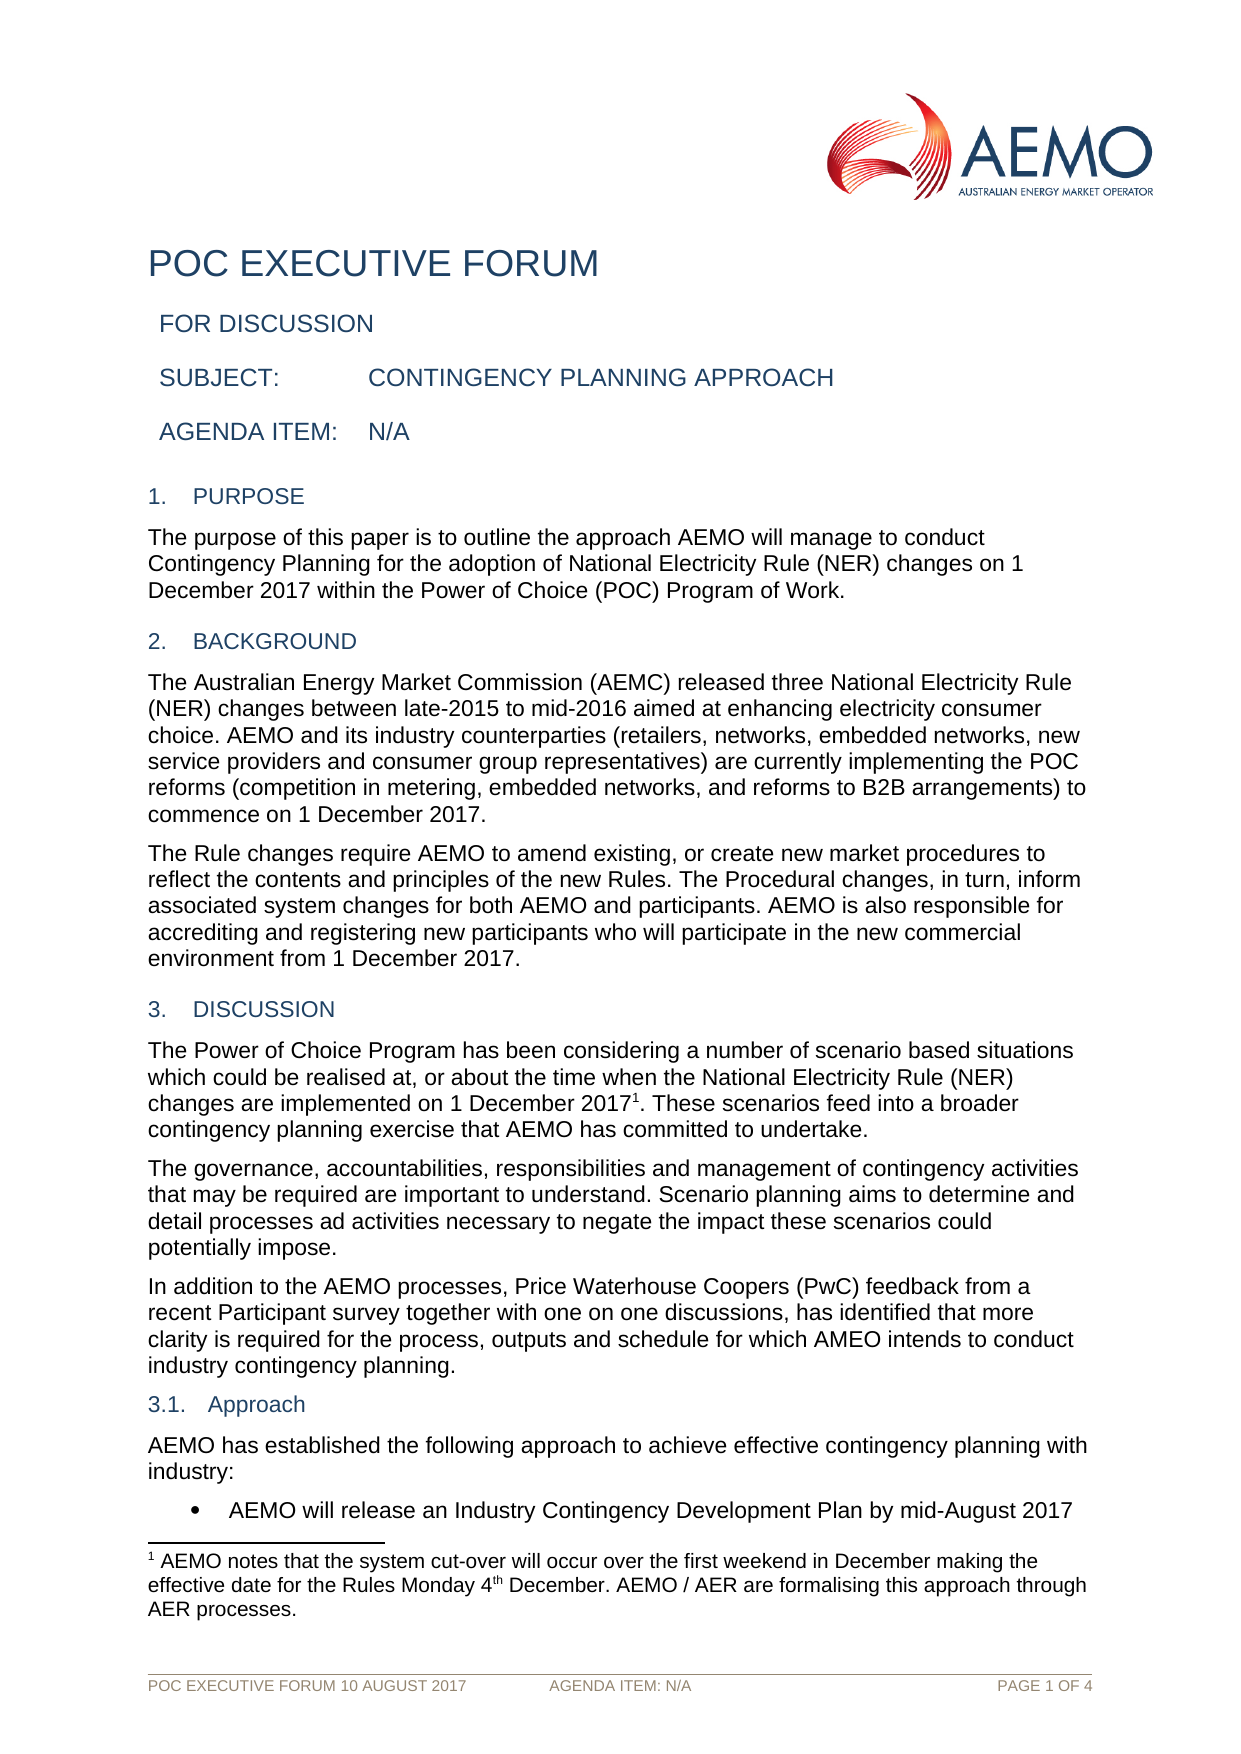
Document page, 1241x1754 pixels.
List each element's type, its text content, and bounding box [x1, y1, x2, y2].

list AEMO will release an Industry Contingency Development Plan by mid-August 2017 [191, 1497, 1092, 1523]
subtitle Approach [148, 1391, 1092, 1417]
title POC executive forum [148, 241, 1092, 284]
text The Australian Energy Market Commission (AEMC) released three National Electricity Rule (NER) changes between late-2015 to mid-2016 aimed at enhancing electricity consumer choice. AEMO and its industry counterparties (retailers, networks, embedded networks, new service providers and consumer group representatives) are currently implementing the POC reforms (competition in metering, embedded networks, and reforms to B2B arrangements) to commence on 1 December 2017. [148, 669, 1092, 827]
table_cell AGENDA ITEM: [148, 404, 357, 458]
table_cell SUBJECT: [148, 350, 357, 404]
text In addition to the AEMO processes, Price Waterhouse Coopers (PwC) feedback from a recent Participant survey together with one on one discussions, has identified that more clarity is required for the process, outputs and schedule for which AMEO intends to conduct industry contingency planning. [148, 1273, 1092, 1378]
text The Rule changes require AEMO to amend existing, or create new market procedures to reflect the contents and principles of the new Rules. The Procedural changes, in turn, inform associated system changes for both AEMO and participants. AEMO is also responsible for accrediting and registering new participants who will participate in the new commercial environment from 1 December 2017. [148, 839, 1092, 971]
subtitle BACKGROUND [148, 628, 1092, 654]
subtitle DISCUSSION [148, 996, 1092, 1023]
text The purpose of this paper is to outline the approach AEMO will manage to conduct Contingency Planning for the adoption of National Electricity Rule (NER) changes on 1 December 2017 within the Power of Choice (POC) Program of Work. [148, 524, 1092, 603]
table_header [148, 297, 1092, 350]
table_cell contingency planning Approach [357, 350, 1092, 404]
table_cell [357, 404, 1092, 458]
text The Power of Choice Program has been considering a number of scenario based situations which could be realised at, or about the time when the National Electricity Rule (NER) changes are implemented on 1 December 2017. These scenarios feed into a broader contingency planning exercise that AEMO has committed to undertake. [148, 1037, 1092, 1143]
text AEMO has established the following approach to achieve effective contingency planning with industry: [148, 1432, 1092, 1484]
text The governance, accountabilities, responsibilities and management of contingency activities that may be required are important to understand. Scenario planning aims to determine and detail processes ad activities necessary to negate the impact these scenarios could potentially impose. [148, 1155, 1092, 1261]
picture [826, 92, 1154, 200]
subtitle PURPOSE [148, 483, 1092, 509]
